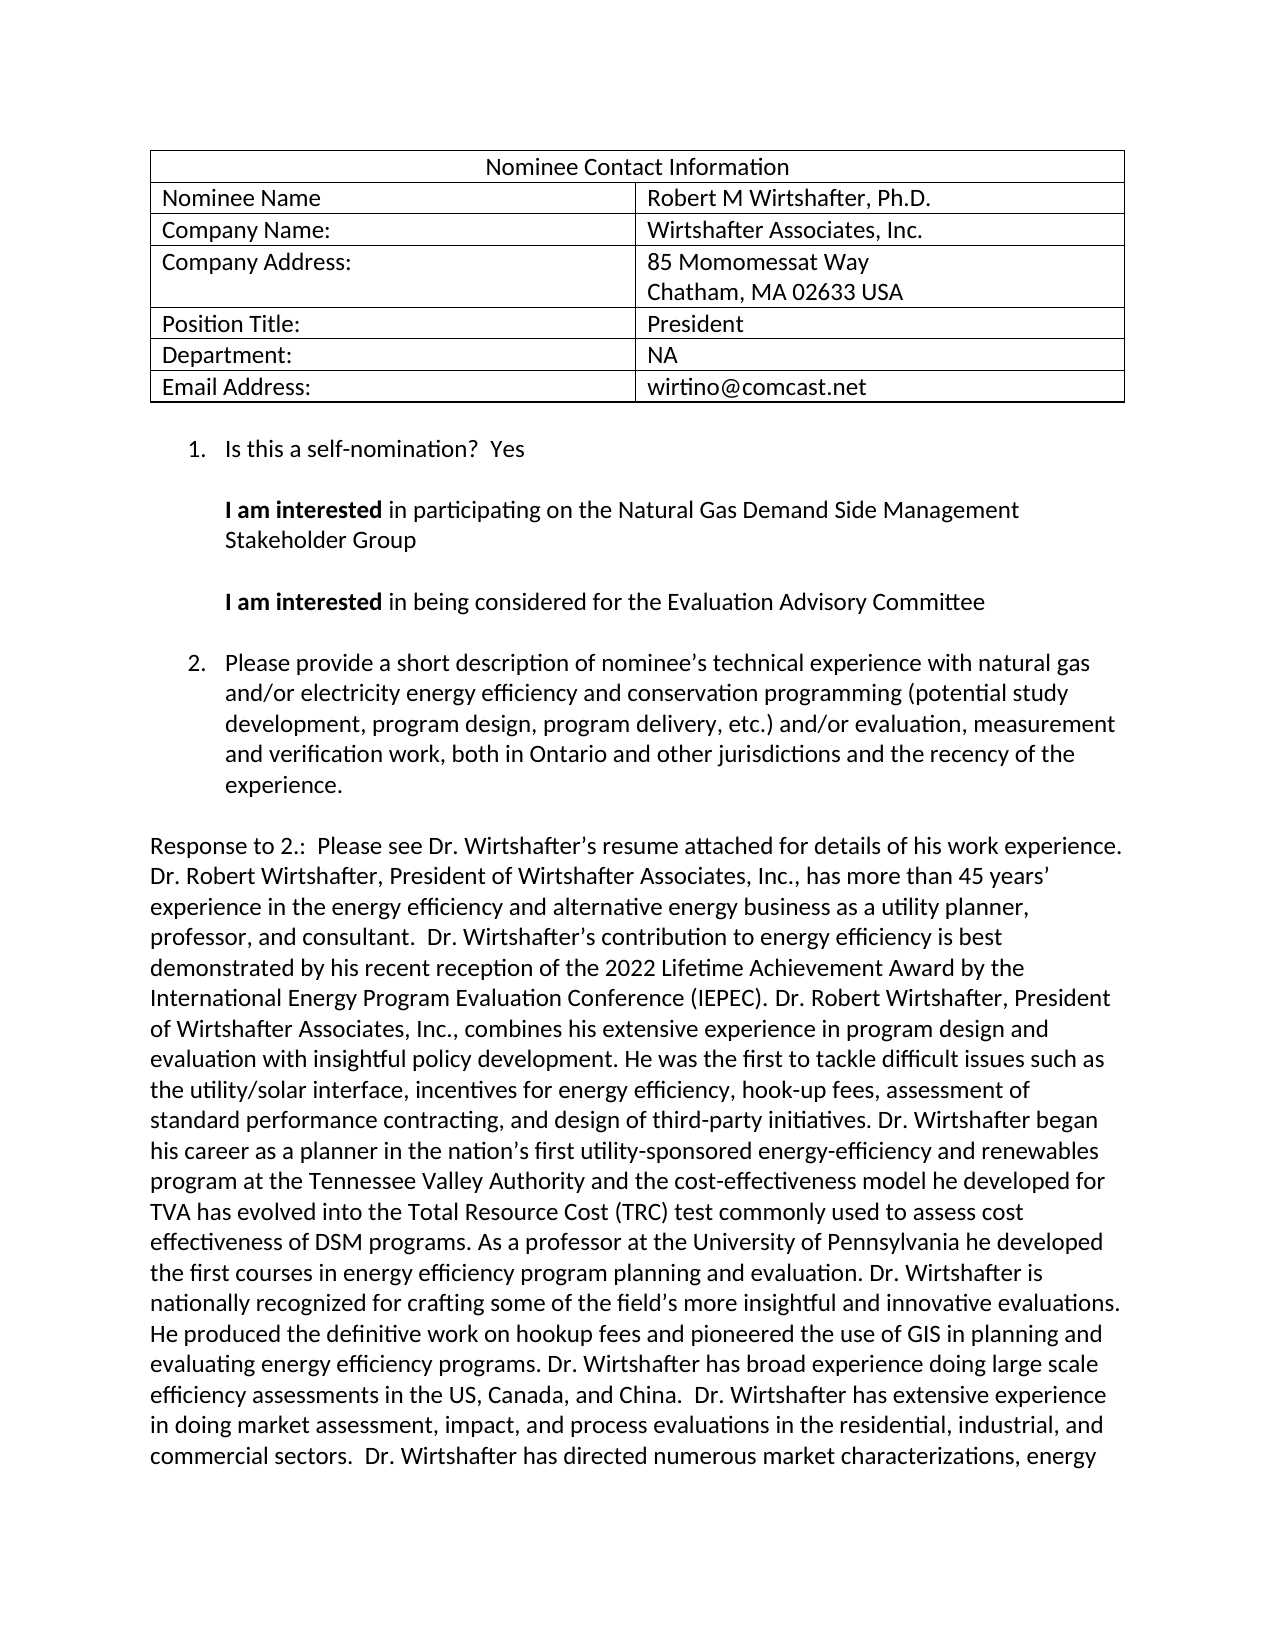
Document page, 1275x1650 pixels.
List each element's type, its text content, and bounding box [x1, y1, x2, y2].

table_cell Nominee Name [151, 183, 635, 213]
table_cell Company Name: [151, 214, 635, 245]
text I am interested in being considered for the Evaluation Advisory Committee [225, 586, 1125, 616]
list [150, 830, 1125, 1471]
list Please provide a short description of nominee’s technical experience with natural gas and/or electricity energy efficiency and conservation programming (potential study development, program design, program delivery, etc.) and/or evaluation, measurement and verification work, both in Ontario and other jurisdictions and the recency of the experience. [187, 647, 1125, 799]
table_cell Position Title: [151, 308, 635, 338]
table_cell Robert M Wirtshafter, Ph.D. [636, 183, 1124, 213]
table_cell Email Address: [151, 371, 635, 401]
table_cell Wirtshafter Associates, Inc. [636, 214, 1124, 245]
list Is this a self-nomination? Yes [187, 433, 1125, 463]
table_cell wirtino@comcast.net [636, 371, 1124, 401]
table_cell 85 Momomessat Way Chatham, MA 02633 USA [636, 246, 1124, 307]
text I am interested in participating on the Natural Gas Demand Side Management Stakeholder Group [225, 494, 1125, 555]
table_cell NA [636, 339, 1124, 370]
table_cell Company Address: [151, 246, 635, 307]
table_header Nominee Contact Information [151, 151, 1124, 182]
table_cell Department: [151, 339, 635, 370]
table_cell President [636, 308, 1124, 338]
